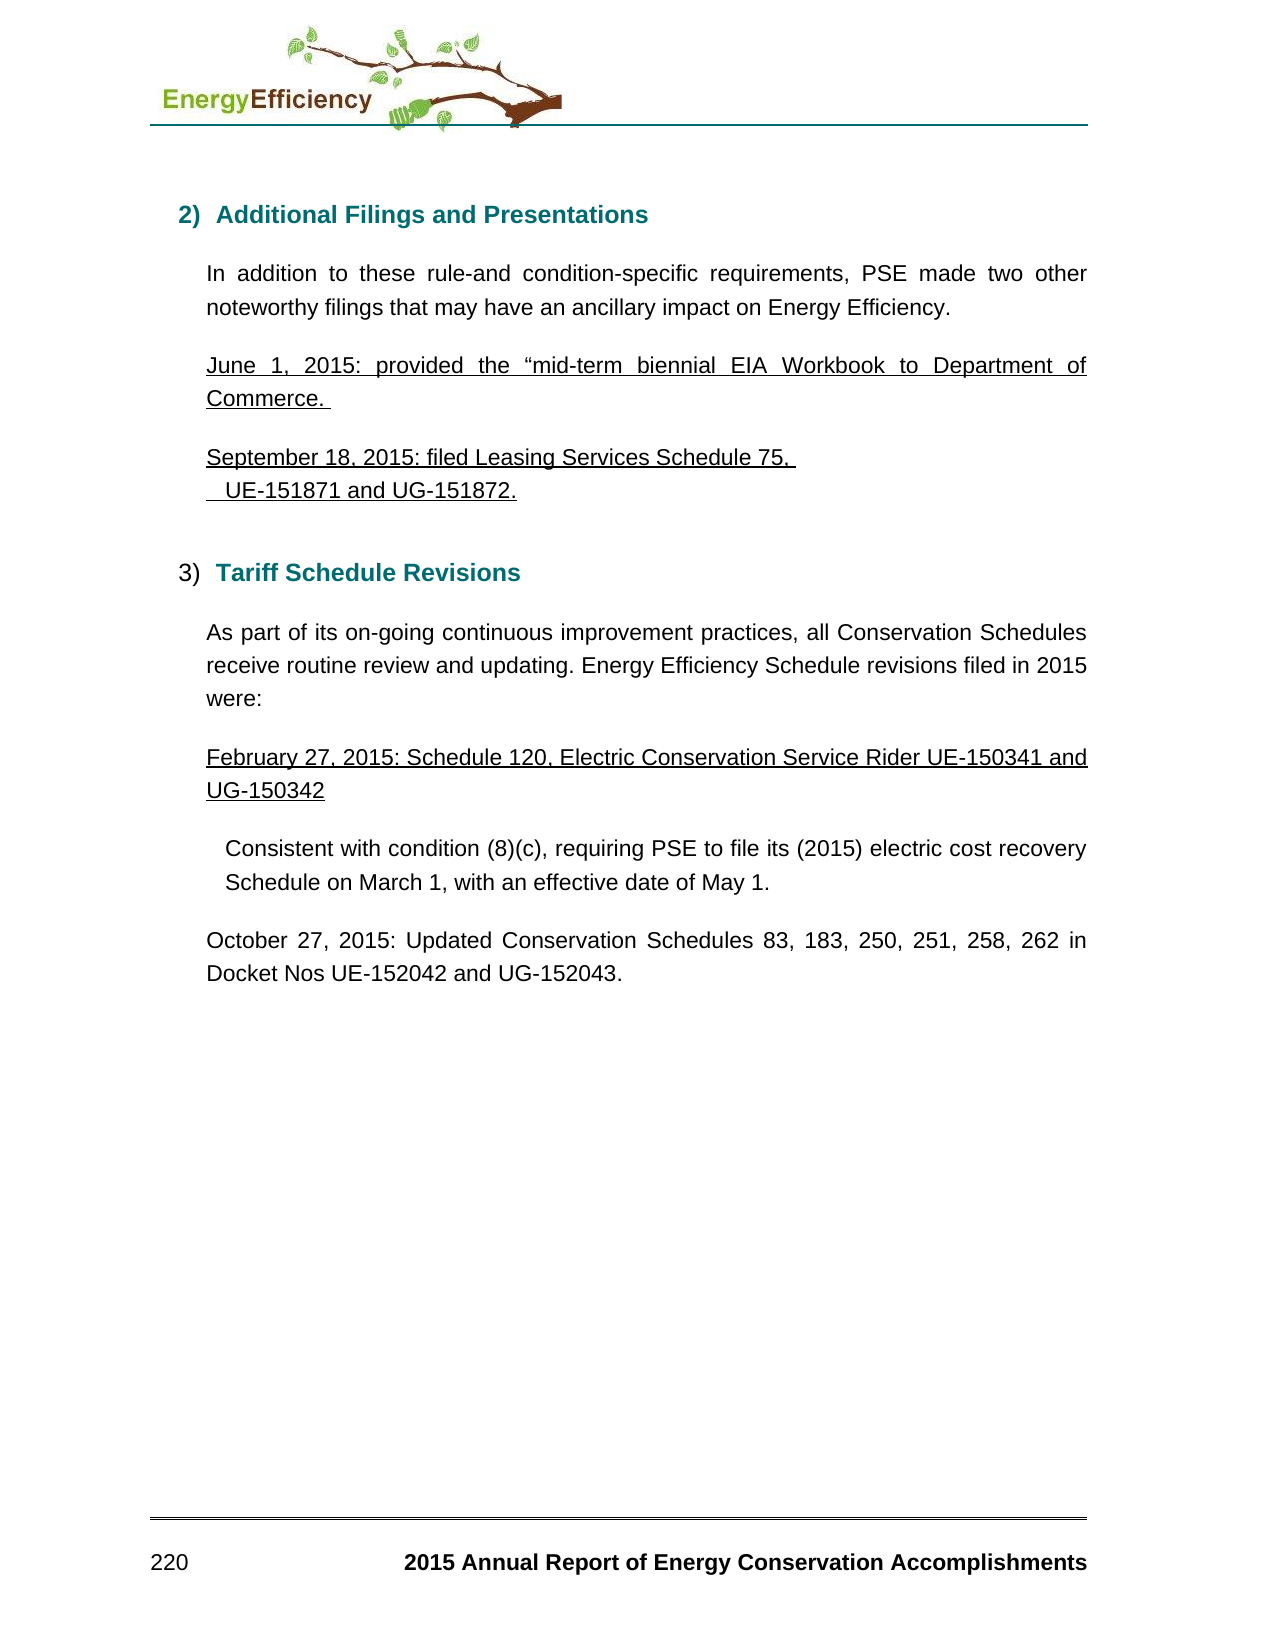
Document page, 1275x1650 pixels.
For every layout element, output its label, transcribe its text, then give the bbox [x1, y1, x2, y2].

text September 18, 2015: filed Leasing Services Schedule 75, UE-151871 and UG-151872. [206, 438, 1087, 505]
text October 27, 2015: Updated Conservation Schedules 83, 183, 250, 251, 258, 262 in Docket Nos UE-152042 and UG-152043. [206, 922, 1087, 988]
text June 1, 2015: provided the “mid-term biennial EIA Workbook to Department of Commerce. [206, 376, 1087, 413]
subtitle Tariff Schedule Revisions [178, 555, 1087, 588]
picture [127, 25, 562, 134]
text Consistent with condition (8)(c), requiring PSE to file its (2015) electric cost recovery Schedule on March 1, with an effective date of May 1. [225, 830, 1087, 897]
text February 27, 2015: Schedule 120, Electric Conservation Service Rider UE-150341 and UG-150342 [206, 738, 1087, 766]
text June 1, 2015: provided the “mid-term biennial EIA Workbook to Department of Commerce. [206, 347, 1087, 375]
text In addition to these rule-and condition-specific requirements, PSE made two other noteworthy filings that may have an ancillary impact on Energy Efficiency. [206, 255, 1087, 322]
subtitle Additional Filings and Presentations [178, 197, 1087, 230]
text As part of its on-going continuous improvement practices, all Conservation Schedules receive routine review and updating. Energy Efficiency Schedule revisions filed in 2015 were: [206, 613, 1087, 713]
text February 27, 2015: Schedule 120, Electric Conservation Service Rider UE-150341 and UG-150342 [206, 768, 1087, 805]
